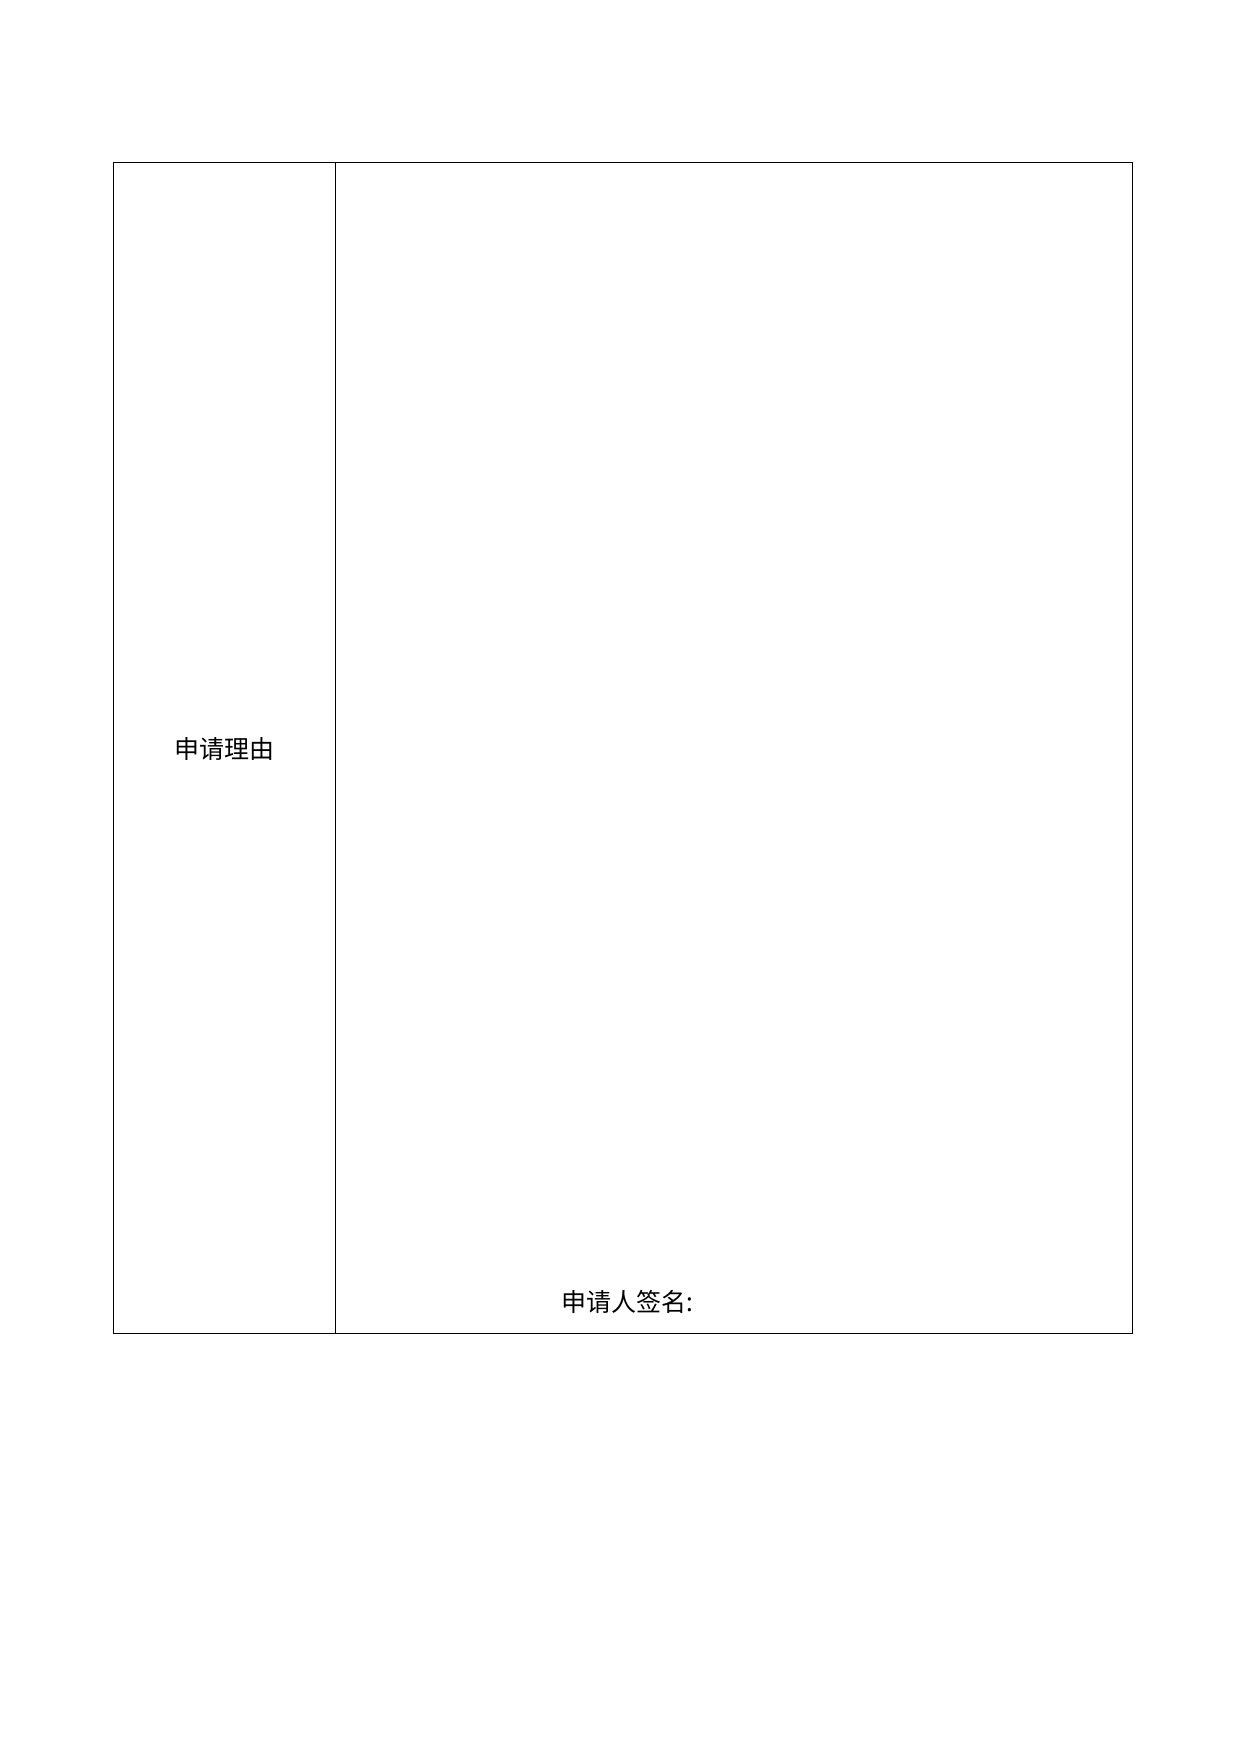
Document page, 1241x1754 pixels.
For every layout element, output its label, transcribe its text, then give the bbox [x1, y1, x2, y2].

table_cell 申请人签名: [336, 163, 1132, 1333]
table_cell 申请理由 [114, 163, 335, 1333]
